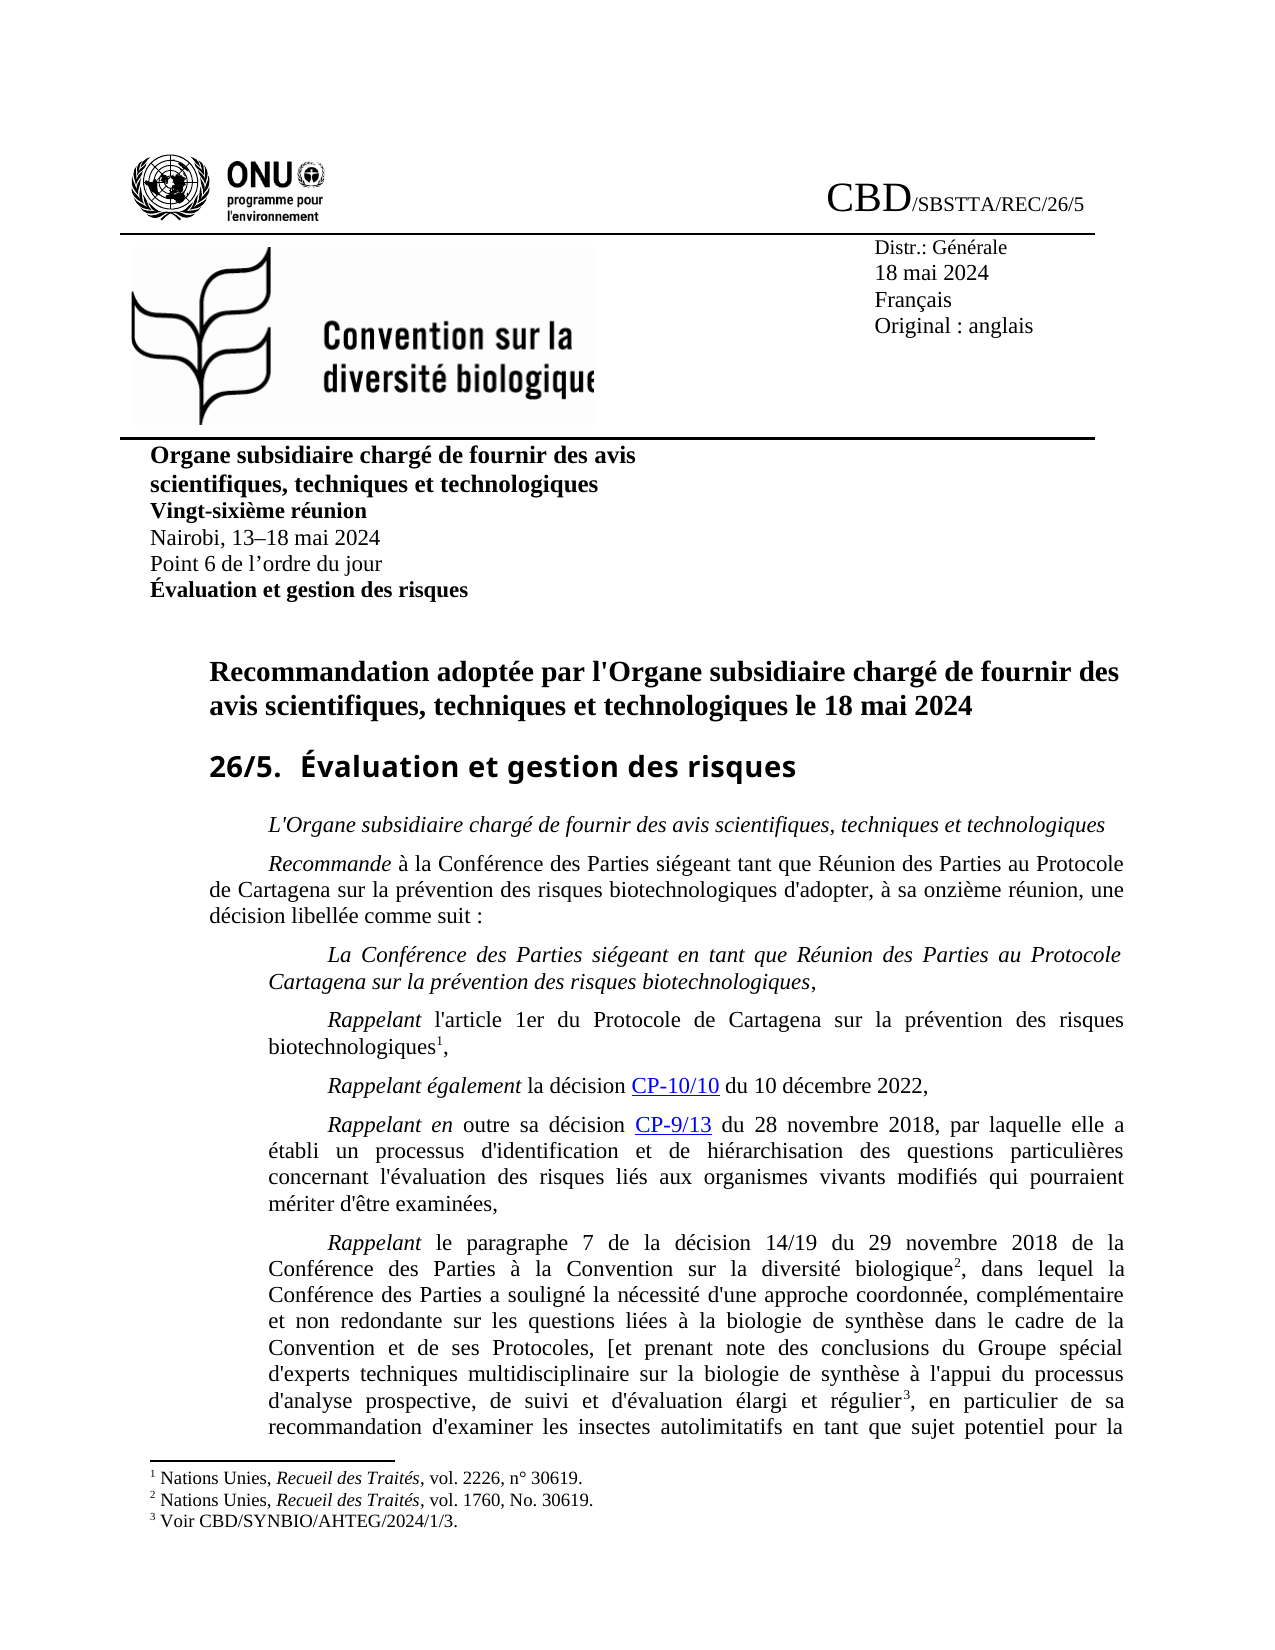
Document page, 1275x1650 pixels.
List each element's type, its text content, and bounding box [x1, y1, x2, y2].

picture [227, 161, 325, 221]
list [268, 1228, 1125, 1439]
list Rappelant en outre sa décision CP-9/13 du 28 novembre 2018, par laquelle elle a établi un processus d'identification et de hiérarchisation des questions particulières concernant l'évaluation des risques liés aux organismes vivants modifiés qui pourraient mériter d'être examinées, [268, 1111, 1125, 1216]
list La Conférence des Parties siégeant en tant que Réunion des Parties au Protocole Cartagena sur la prévention des risques biotechnologiques, [268, 941, 1125, 994]
text Recommande à la Conférence des Parties siégeant tant que Réunion des Parties au Protocole de Cartagena sur la prévention des risques biotechnologiques d'adopter, à sa onzième réunion, une décision libellée comme suit : [209, 850, 1125, 929]
text Organe subsidiaire chargé de fournir des avis scientifiques, techniques et technologiques [150, 440, 637, 497]
text Vingt-sixième réunion [150, 497, 800, 524]
list Rappelant également la décision CP-10/10 du 10 décembre 2022, [268, 1072, 1125, 1098]
picture [131, 247, 594, 425]
table_header CBD/SBSTTA/REC/26/5 [594, 145, 1095, 233]
table_cell [120, 235, 594, 437]
text Nairobi, 13–18 mai 2024 [150, 524, 800, 550]
list L'Organe subsidiaire chargé de fournir des avis scientifiques, techniques et technologiques [209, 811, 1125, 837]
table_cell Distr.: Générale 18 mai 2024 Français Original : anglais [594, 235, 1095, 437]
text Point 6 de l’ordre du jour [150, 550, 800, 576]
list Rappelant l'article 1er du Protocole de Cartagena sur la prévention des risques biotechnologiques, [268, 1007, 1125, 1059]
text Évaluation et gestion des risques [150, 576, 800, 603]
table_header [120, 145, 216, 233]
table_header [216, 145, 594, 233]
title Recommandation adoptée par l'Organe subsidiaire chargé de fournir des avis scientifiques, techniques et technologiques le 18 mai 2024 [209, 654, 1125, 721]
